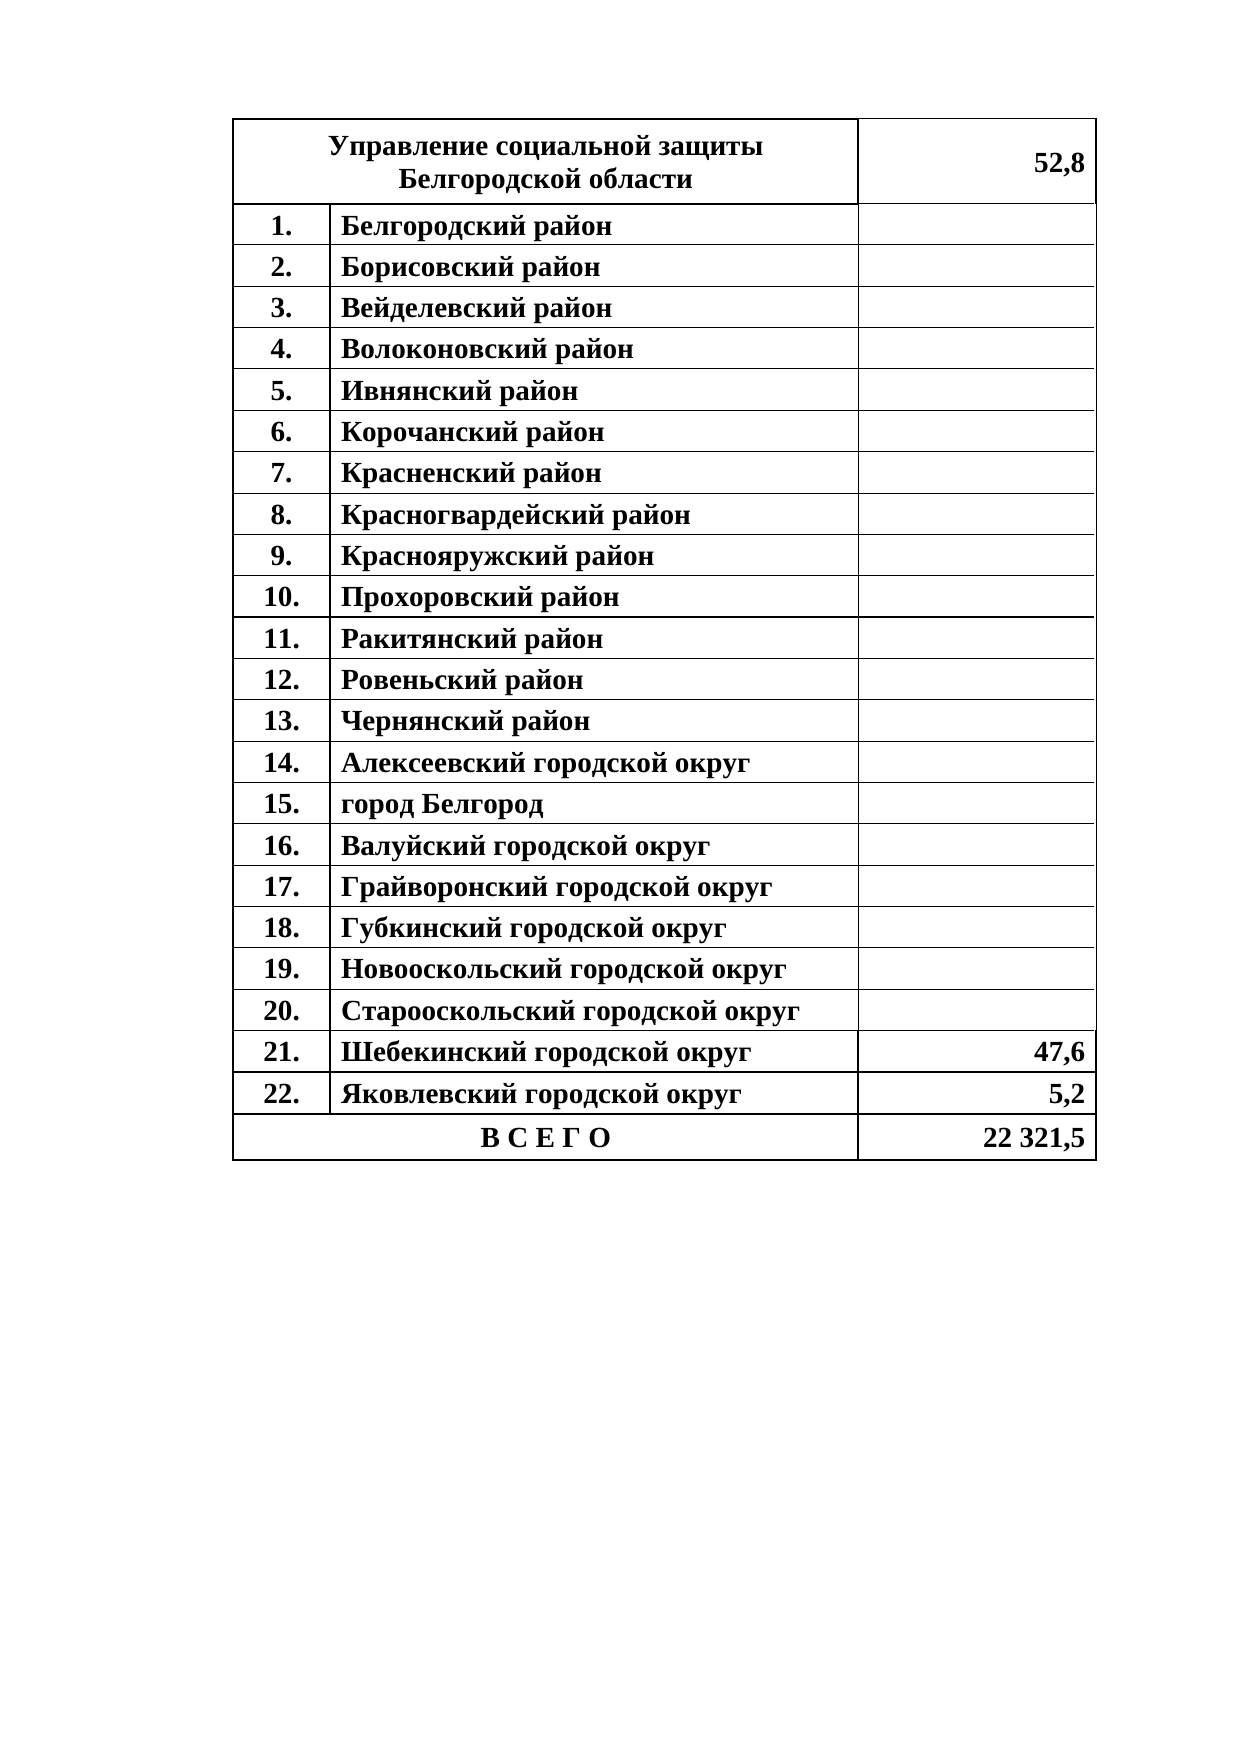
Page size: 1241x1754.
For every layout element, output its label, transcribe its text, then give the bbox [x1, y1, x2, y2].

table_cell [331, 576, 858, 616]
table_cell 1. [234, 205, 329, 244]
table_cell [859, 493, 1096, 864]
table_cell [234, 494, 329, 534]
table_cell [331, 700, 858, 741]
table_cell [859, 244, 1096, 286]
table_cell 3. [234, 287, 329, 327]
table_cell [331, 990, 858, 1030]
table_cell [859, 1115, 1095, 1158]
table_cell 2. [234, 245, 329, 286]
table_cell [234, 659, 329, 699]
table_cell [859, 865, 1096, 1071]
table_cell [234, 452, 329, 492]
table_cell 52,8 [859, 119, 1095, 203]
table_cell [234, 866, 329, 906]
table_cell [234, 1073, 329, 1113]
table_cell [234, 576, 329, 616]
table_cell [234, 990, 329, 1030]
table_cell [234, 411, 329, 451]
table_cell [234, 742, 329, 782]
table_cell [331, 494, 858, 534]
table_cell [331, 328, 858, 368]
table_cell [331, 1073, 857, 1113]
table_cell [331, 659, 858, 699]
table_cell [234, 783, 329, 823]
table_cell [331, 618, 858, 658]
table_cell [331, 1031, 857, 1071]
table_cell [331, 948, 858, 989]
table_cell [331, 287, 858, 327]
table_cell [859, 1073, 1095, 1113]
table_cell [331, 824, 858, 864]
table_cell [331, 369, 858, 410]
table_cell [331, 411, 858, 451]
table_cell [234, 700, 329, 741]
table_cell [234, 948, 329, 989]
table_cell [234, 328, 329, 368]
table_cell Белгородский район [331, 205, 858, 244]
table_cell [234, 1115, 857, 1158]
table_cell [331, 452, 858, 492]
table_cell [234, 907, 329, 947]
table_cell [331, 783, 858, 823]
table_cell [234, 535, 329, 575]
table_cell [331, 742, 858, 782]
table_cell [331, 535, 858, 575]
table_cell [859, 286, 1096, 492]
table_cell Управление социальной защиты Белгородской области [234, 120, 857, 203]
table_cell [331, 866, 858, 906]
table_cell [859, 203, 1096, 244]
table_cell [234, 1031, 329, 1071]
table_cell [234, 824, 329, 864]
table_cell Борисовский район [331, 245, 858, 286]
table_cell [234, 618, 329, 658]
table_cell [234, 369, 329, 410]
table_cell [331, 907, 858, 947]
